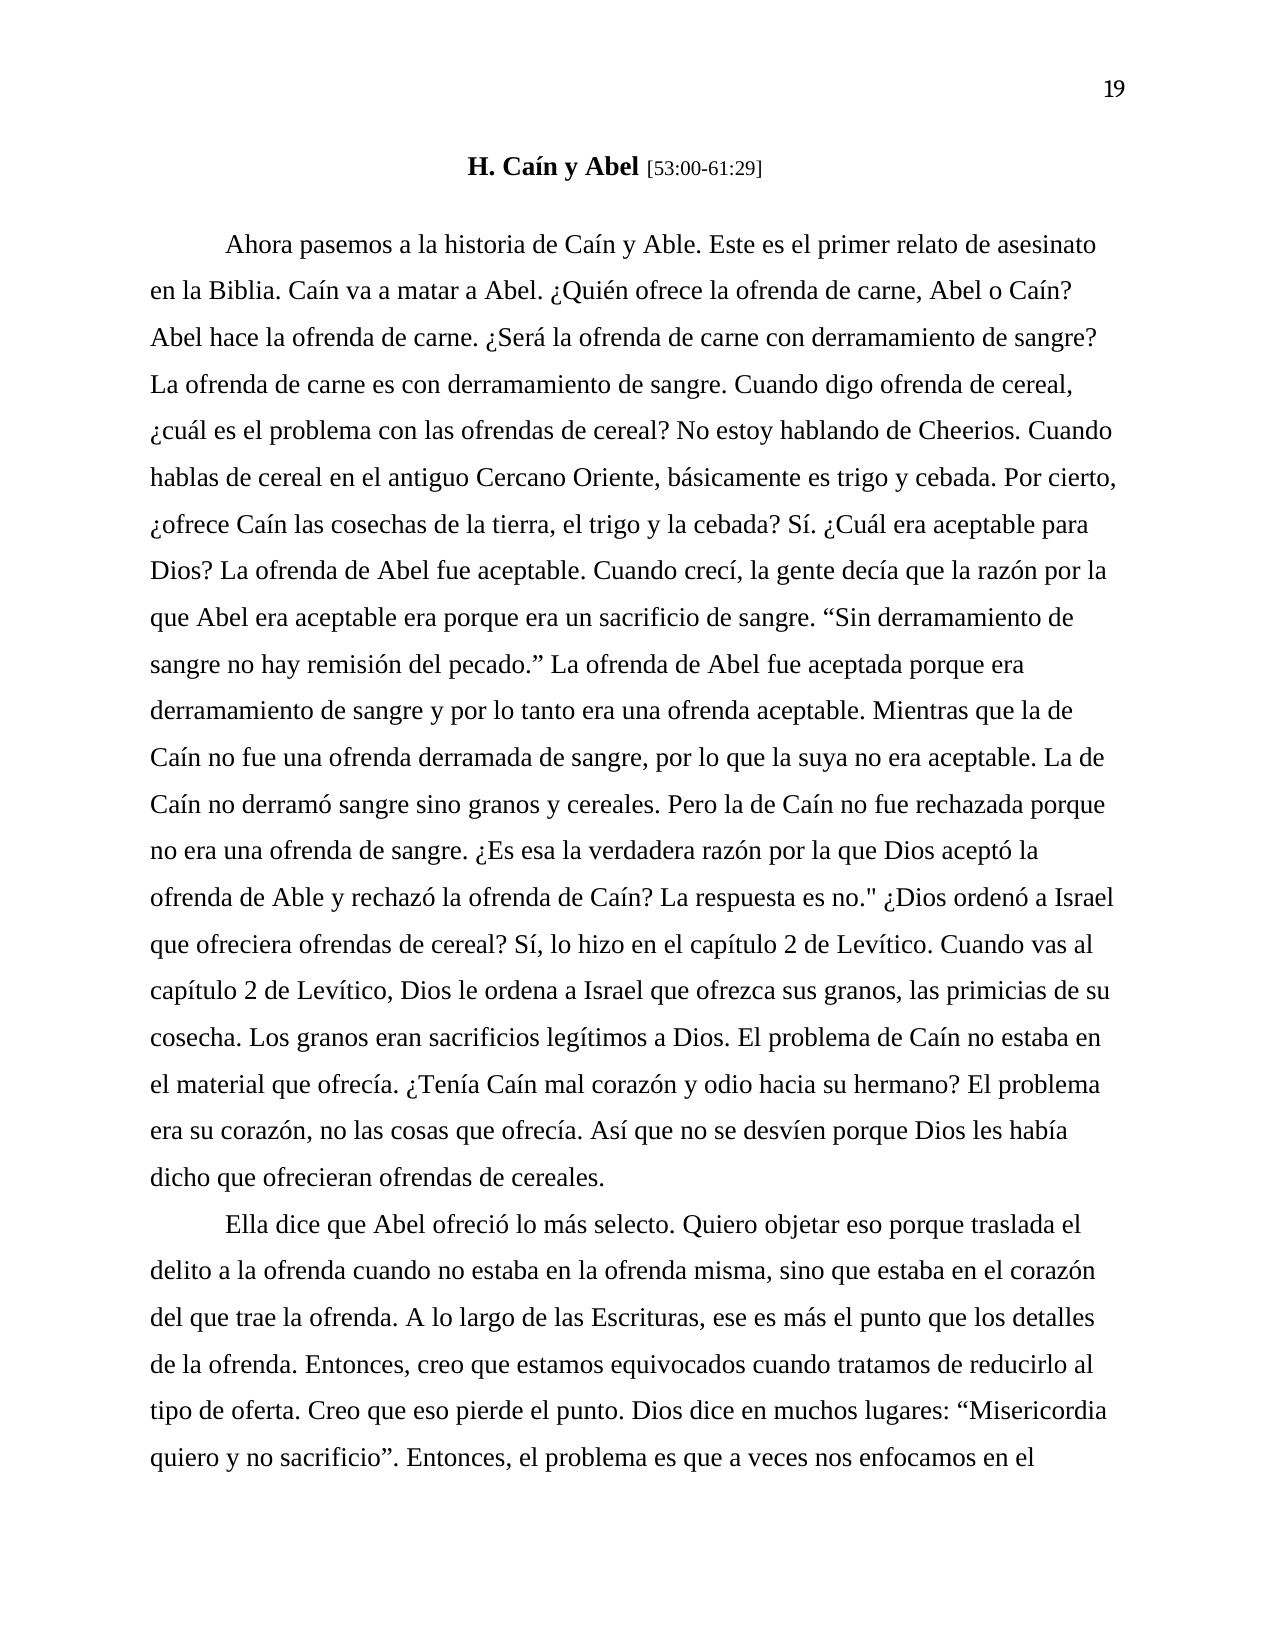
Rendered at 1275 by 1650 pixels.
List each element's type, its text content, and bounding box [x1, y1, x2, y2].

text H. Caín y Abel [53:00-61:29] [150, 150, 1125, 181]
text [150, 228, 1125, 1472]
